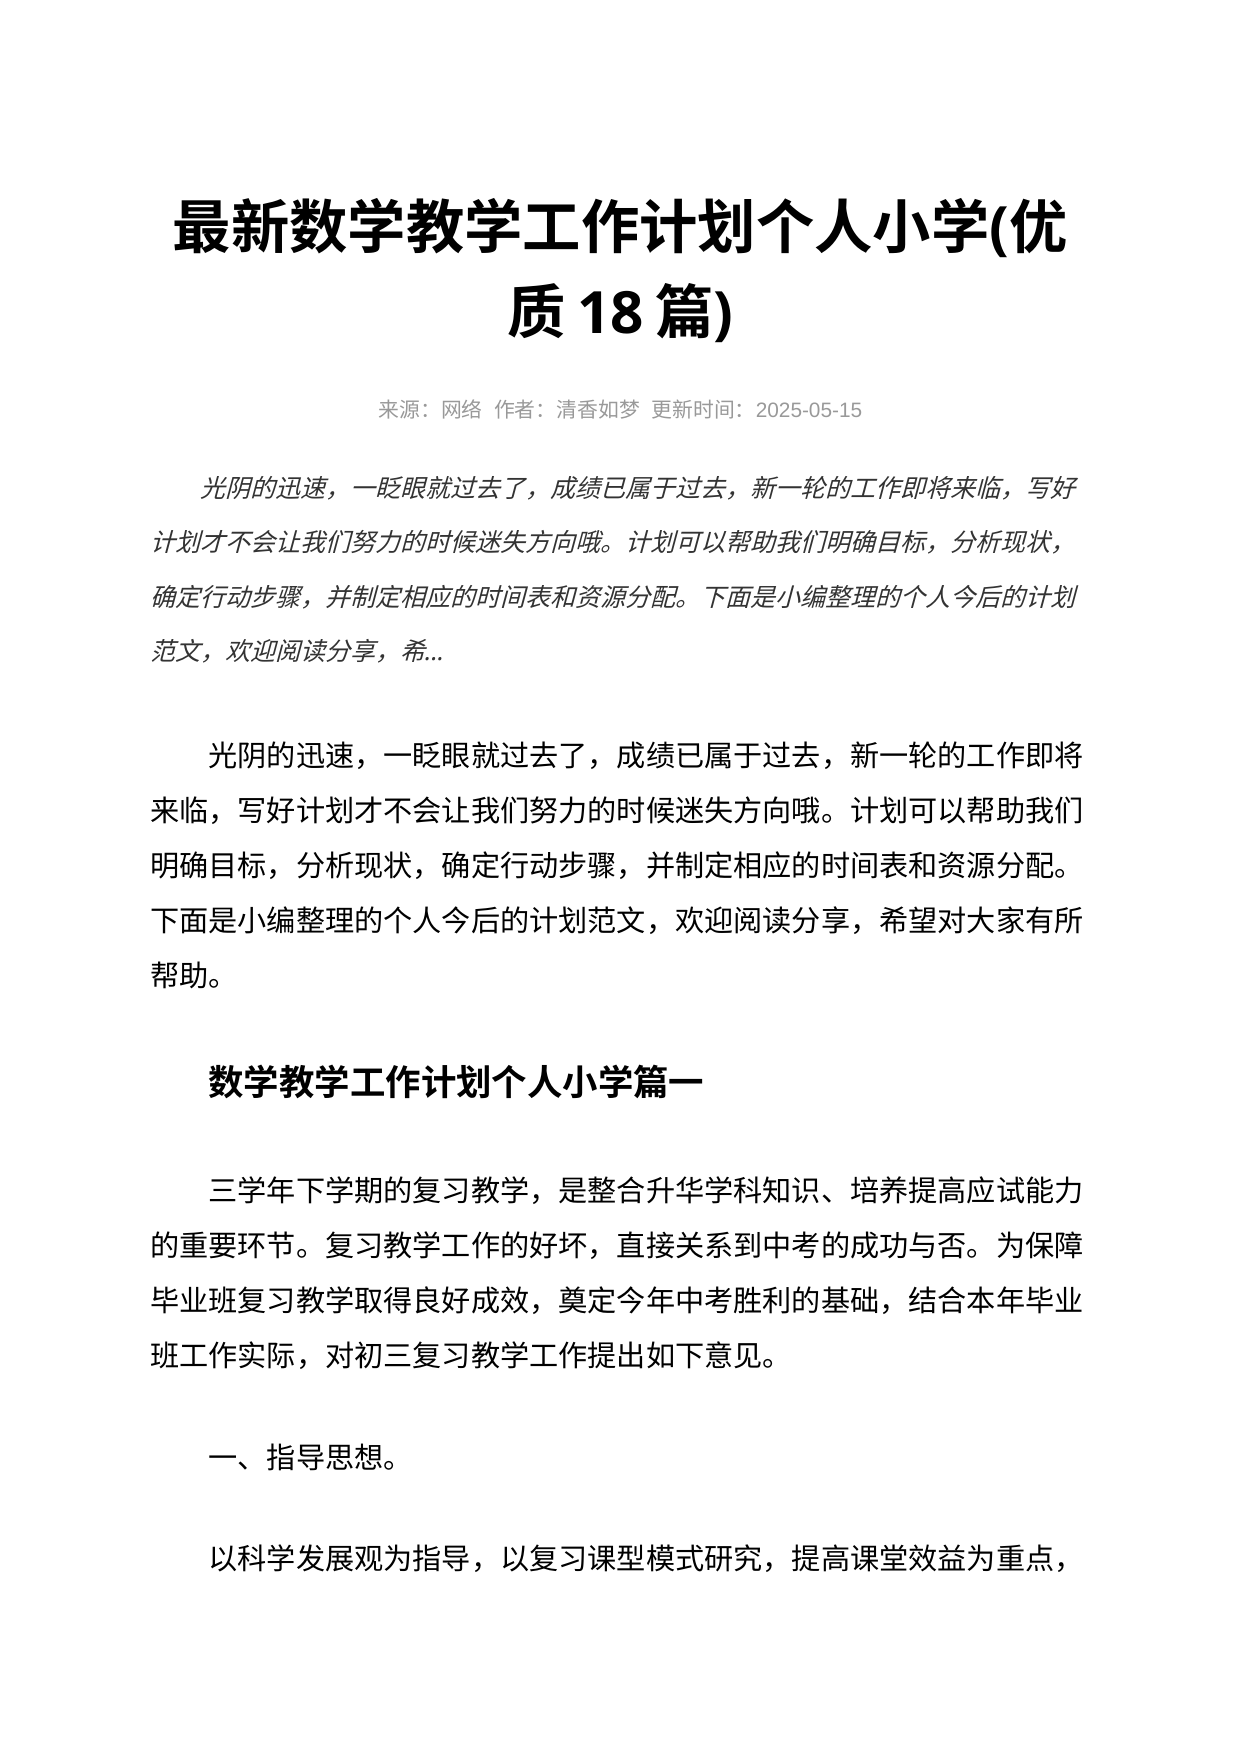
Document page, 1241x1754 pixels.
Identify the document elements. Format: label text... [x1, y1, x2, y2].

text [150, 1536, 1090, 1578]
subtitle 最新数学教学工作计划个人小学(优质18篇) [150, 181, 1090, 351]
text 光阴的迅速，一眨眼就过去了，成绩已属于过去，新一轮的工作即将来临，写好计划才不会让我们努力的时候迷失方向哦。计划可以帮助我们明确目标，分析现状，确定行动步骤，并制定相应的时间表和资源分配。下面是小编整理的个人今后的计划范文，欢迎阅读分享，希... [150, 468, 1090, 668]
text 三学年下学期的复习教学，是整合升华学科知识、培养提高应试能力的重要环节。复习教学工作的好坏，直接关系到中考的成功与否。为保障毕业班复习教学取得良好成效，奠定今年中考胜利的基础，结合本年毕业班工作实际，对初三复习教学工作提出如下意见。 [150, 1168, 1090, 1375]
text 光阴的迅速，一眨眼就过去了，成绩已属于过去，新一轮的工作即将来临，写好计划才不会让我们努力的时候迷失方向哦。计划可以帮助我们明确目标，分析现状，确定行动步骤，并制定相应的时间表和资源分配。下面是小编整理的个人今后的计划范文，欢迎阅读分享，希望对大家有所帮助。 [150, 733, 1090, 995]
text 来源：网络 作者：清香如梦 更新时间：2025-05-15 [150, 398, 1090, 422]
text 数学教学工作计划个人小学篇一 [150, 1054, 1090, 1106]
text 一、指导思想。 [150, 1434, 1090, 1476]
